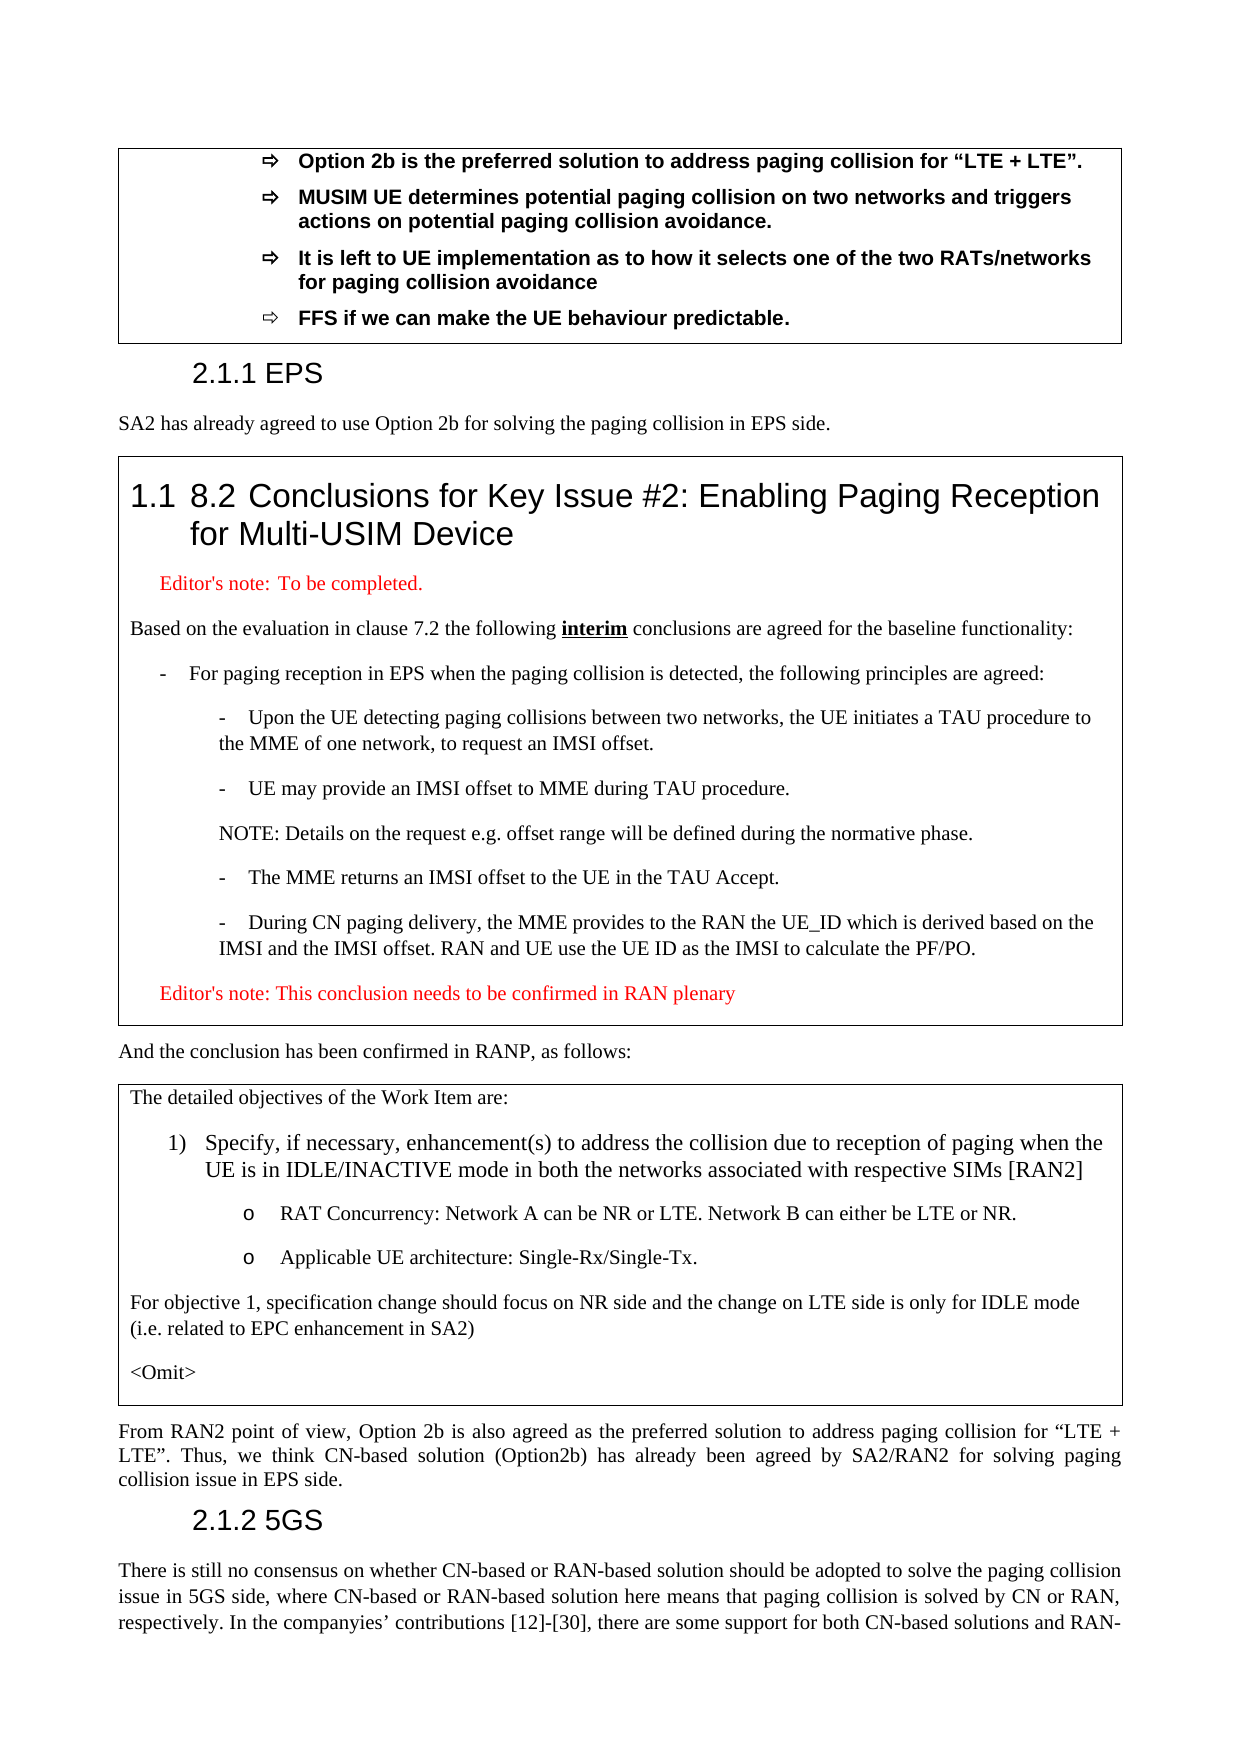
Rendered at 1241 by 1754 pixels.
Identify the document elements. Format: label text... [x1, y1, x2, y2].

table_header The detailed objectives of the Work Item are: Specify, if necessary, enhancement(s) to address the collision due to reception of paging when the UE is in IDLE/INACTIVE mode in both the networks associated with respective SIMs [RAN2] RAT Concurrency: Network A can be NR or LTE. Network B can either be LTE or NR. Applicable UE architecture: Single-Rx/Single-Tx. For objective 1, specification change should focus on NR side and the change on LTE side is only for IDLE mode (i.e. related to EPC enhancement in SA2) <Omit> [119, 1085, 1122, 1405]
subtitle 2.1.1 EPS [192, 356, 1122, 390]
subtitle 2.1.2 5GS [192, 1503, 1122, 1537]
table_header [119, 149, 1121, 343]
text SA2 has already agreed to use Option 2b for solving the paging collision in EPS side. [118, 411, 1122, 435]
table_header 8.2 Conclusions for Key Issue #2: Enabling Paging Reception for Multi-USIM Device Editor's note: To be completed. Based on the evaluation in clause 7.2 the following interim conclusions are agreed for the baseline functionality: - For paging reception in EPS when the paging collision is detected, the following principles are agreed: - Upon the UE detecting paging collisions between two networks, the UE initiates a TAU procedure to the MME of one network, to request an IMSI offset. - UE may provide an IMSI offset to MME during TAU procedure. NOTE: Details on the request e.g. offset range will be defined during the normative phase. - The MME returns an IMSI offset to the UE in the TAU Accept. - During CN paging delivery, the MME provides to the RAN the UE_ID which is derived based on the IMSI and the IMSI offset. RAN and UE use the UE ID as the IMSI to calculate the PF/PO. Editor's note: This conclusion needs to be confirmed in RAN plenary [119, 457, 1122, 1025]
text From RAN2 point of view, Option 2b is also agreed as the preferred solution to address paging collision for “LTE + LTE”. Thus, we think CN-based solution (Option2b) has already been agreed by SA2/RAN2 for solving paging collision issue in EPS side. [118, 1418, 1122, 1491]
text And the conclusion has been confirmed in RANP, as follows: [118, 1039, 1122, 1063]
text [118, 1558, 1122, 1634]
